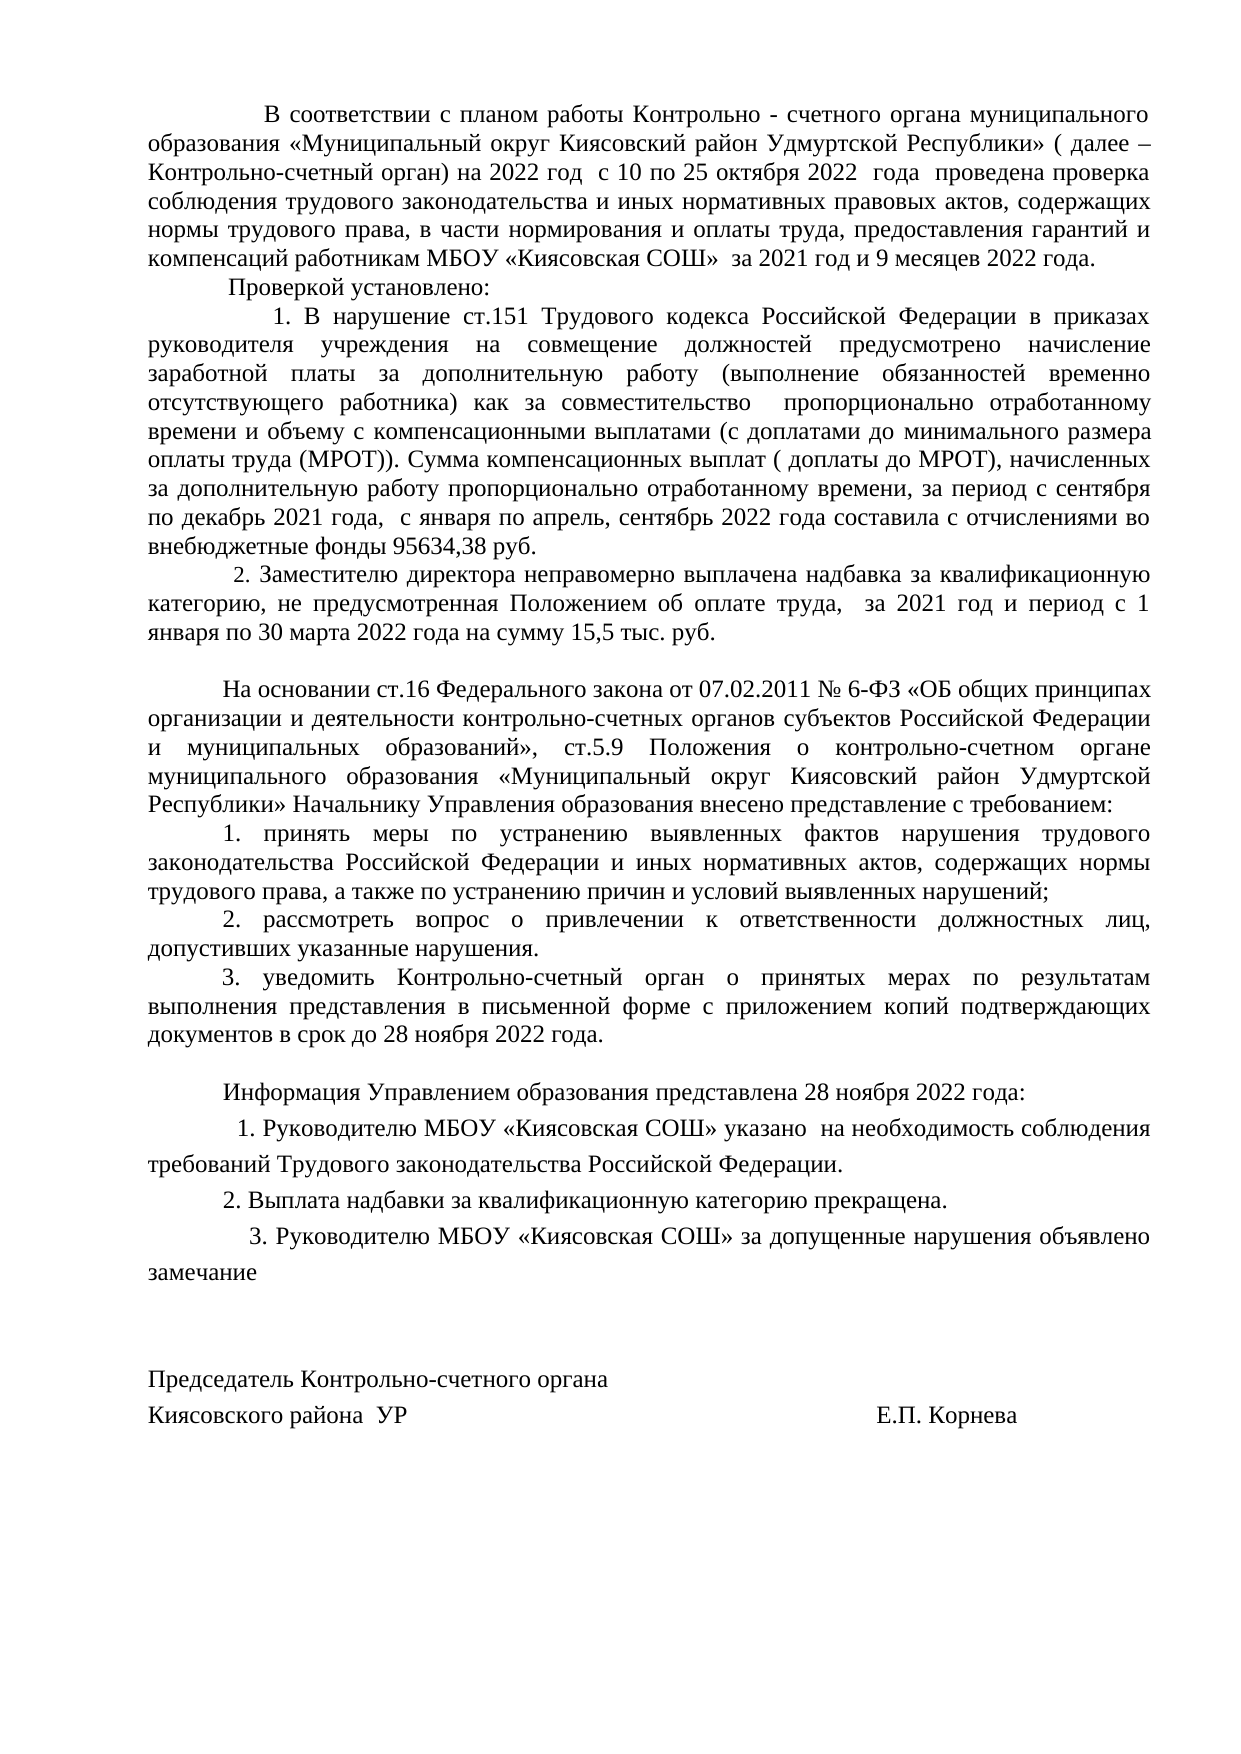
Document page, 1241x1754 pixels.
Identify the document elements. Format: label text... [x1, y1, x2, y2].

text 2. Выплата надбавки за квалификационную категорию прекращена. [148, 1185, 1152, 1214]
text 3. Руководителю МБОУ «Киясовская СОШ» за допущенные нарушения объявлено замечание [148, 1221, 1152, 1286]
text Проверкой установлено: [148, 272, 1152, 301]
text Информация Управлением образования представлена 28 ноября 2022 года: [148, 1077, 1152, 1106]
text 3. уведомить Контрольно-счетный орган о принятых мерах по результатам выполнения представления в письменной форме с приложением копий подтверждающих документов в срок до 28 ноября 2022 года. [148, 962, 1152, 1048]
text 2. рассмотреть вопрос о привлечении к ответственности должностных лиц, допустивших указанные нарушения. [148, 904, 1152, 962]
text 1. Руководителю МБОУ «Киясовская СОШ» указано на необходимость соблюдения требований Трудового законодательства Российской Федерации. [148, 1113, 1152, 1178]
text 1. принять меры по устранению выявленных фактов нарушения трудового законодательства Российской Федерации и иных нормативных актов, содержащих нормы трудового права, а также по устранению причин и условий выявленных нарушений; [148, 818, 1152, 904]
text В соответствии с планом работы Контрольно - счетного органа муниципального образования «Муниципальный округ Киясовский район Удмуртской Республики» ( далее – Контрольно-счетный орган) на 2022 год с 10 по 25 октября 2022 года проведена проверка соблюдения трудового законодательства и иных нормативных правовых актов, содержащих нормы трудового права, в части нормирования и оплаты труда, предоставления гарантий и компенсаций работникам МБОУ «Киясовская СОШ» за 2021 год и 9 месяцев 2022 года. [148, 99, 1152, 272]
text 2. Заместителю директора неправомерно выплачена надбавка за квалификационную категорию, не предусмотренная Положением об оплате труда, за 2021 год и период с 1 января по 30 марта 2022 года на сумму 15,5 тыс. руб. [148, 559, 1152, 646]
text 1. В нарушение ст.151 Трудового кодекса Российской Федерации в приказах руководителя учреждения на совмещение должностей предусмотрено начисление заработной платы за дополнительную работу (выполнение обязанностей временно отсутствующего работника) как за совместительство пропорционально отработанному времени и объему с компенсационными выплатами (с доплатами до минимального размера оплаты труда (МРОТ)). Сумма компенсационных выплат ( доплаты до МРОТ), начисленных за дополнительную работу пропорционально отработанному времени, за период с сентября по декабрь 2021 года, с января по апрель, сентябрь 2022 года составила с отчислениями во внебюджетные фонды 95634,38 руб. [148, 301, 1152, 559]
text Киясовского района УР Е.П. Корнева [148, 1401, 1152, 1429]
text Председатель Контрольно-счетного органа [148, 1364, 1152, 1393]
text На основании ст.16 Федерального закона от 07.02.2011 № 6-ФЗ «ОБ общих принципах организации и деятельности контрольно-счетных органов субъектов Российской Федерации и муниципальных образований», ст.5.9 Положения о контрольно-счетном органе муниципального образования «Муниципальный округ Киясовский район Удмуртской Республики» Начальнику Управления образования внесено представление с требованием: [148, 674, 1152, 818]
